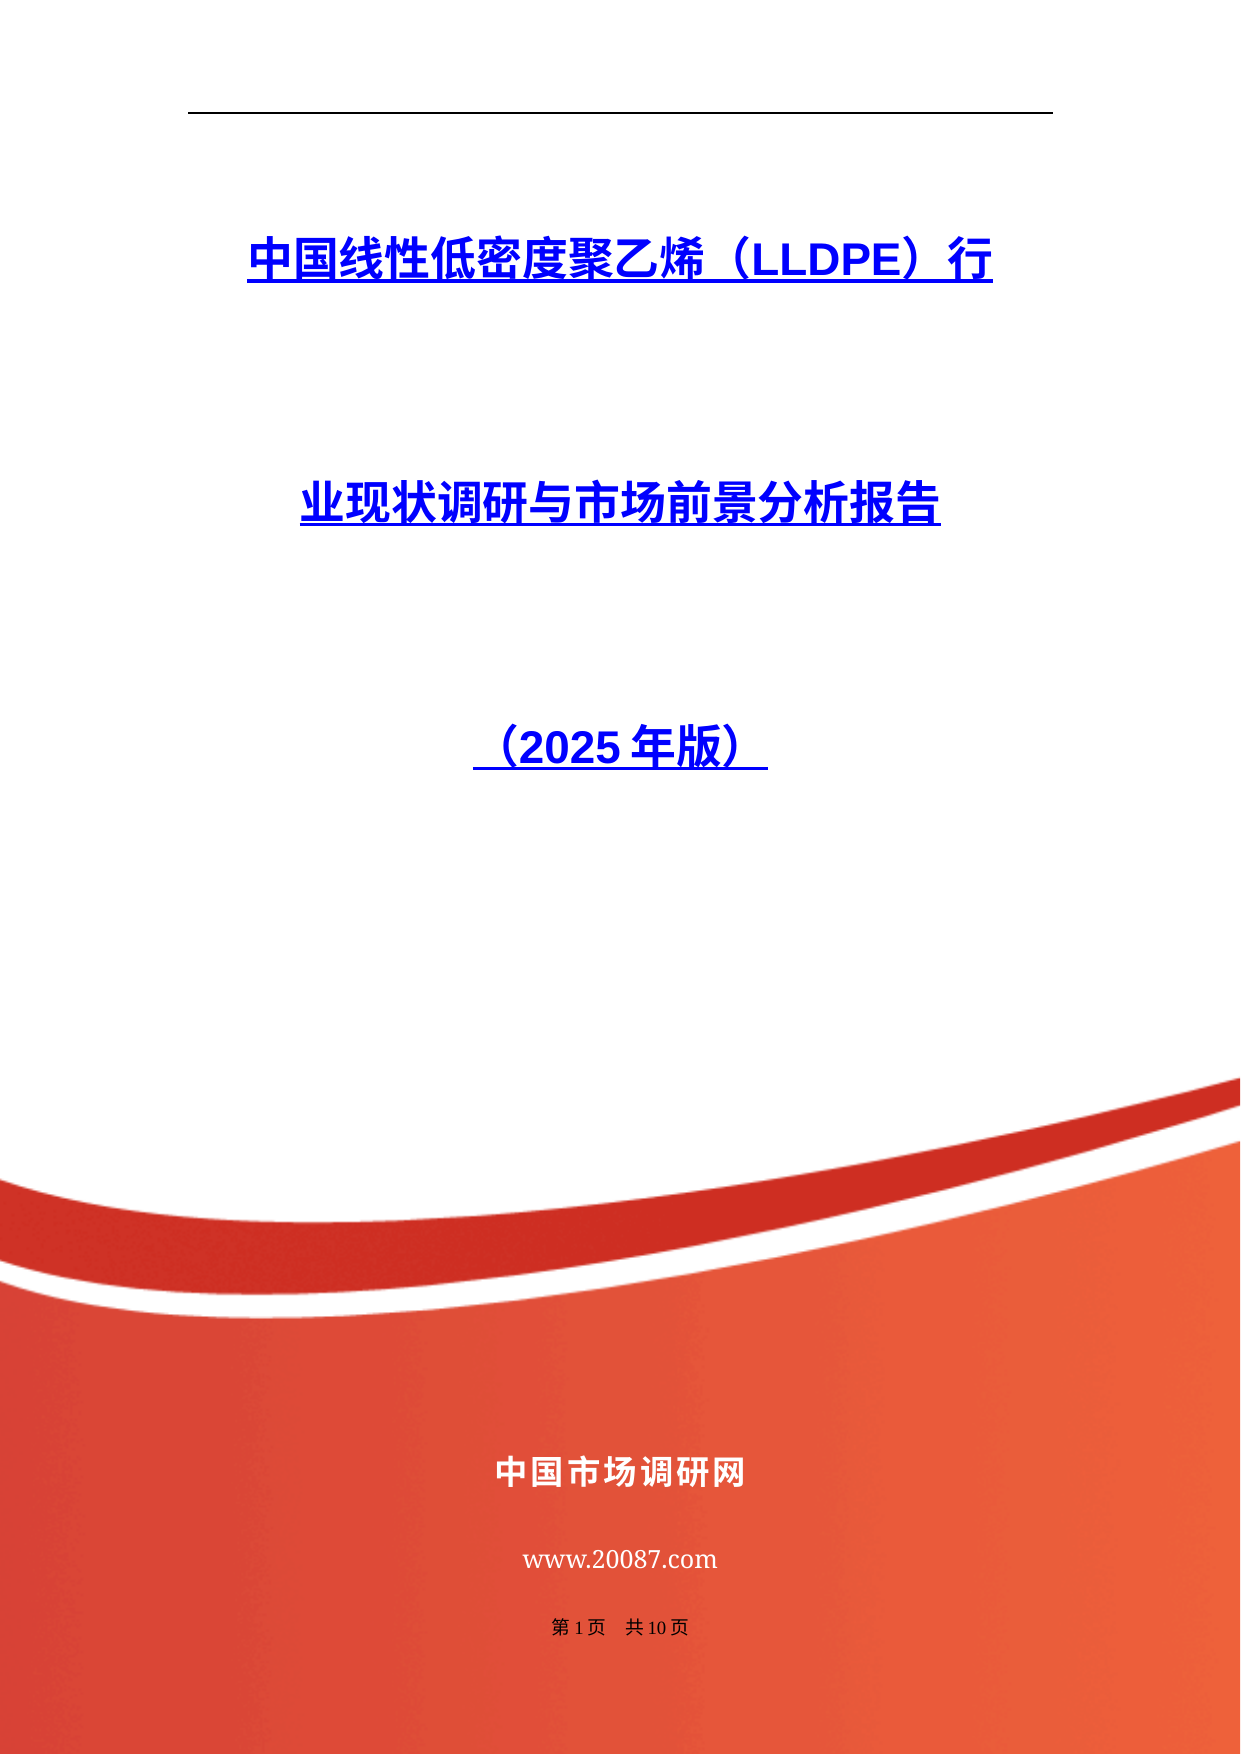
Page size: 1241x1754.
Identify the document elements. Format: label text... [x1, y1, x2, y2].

table_header 中国线性低密度聚乙烯（LLDPE）行业现状调研与市场前景分析报告（2025年版） [188, 207, 1053, 871]
picture [0, 1006, 1241, 1754]
text www.20087.com [187, 1526, 1053, 1591]
subtitle 中国市场调研网 [187, 1437, 1053, 1502]
